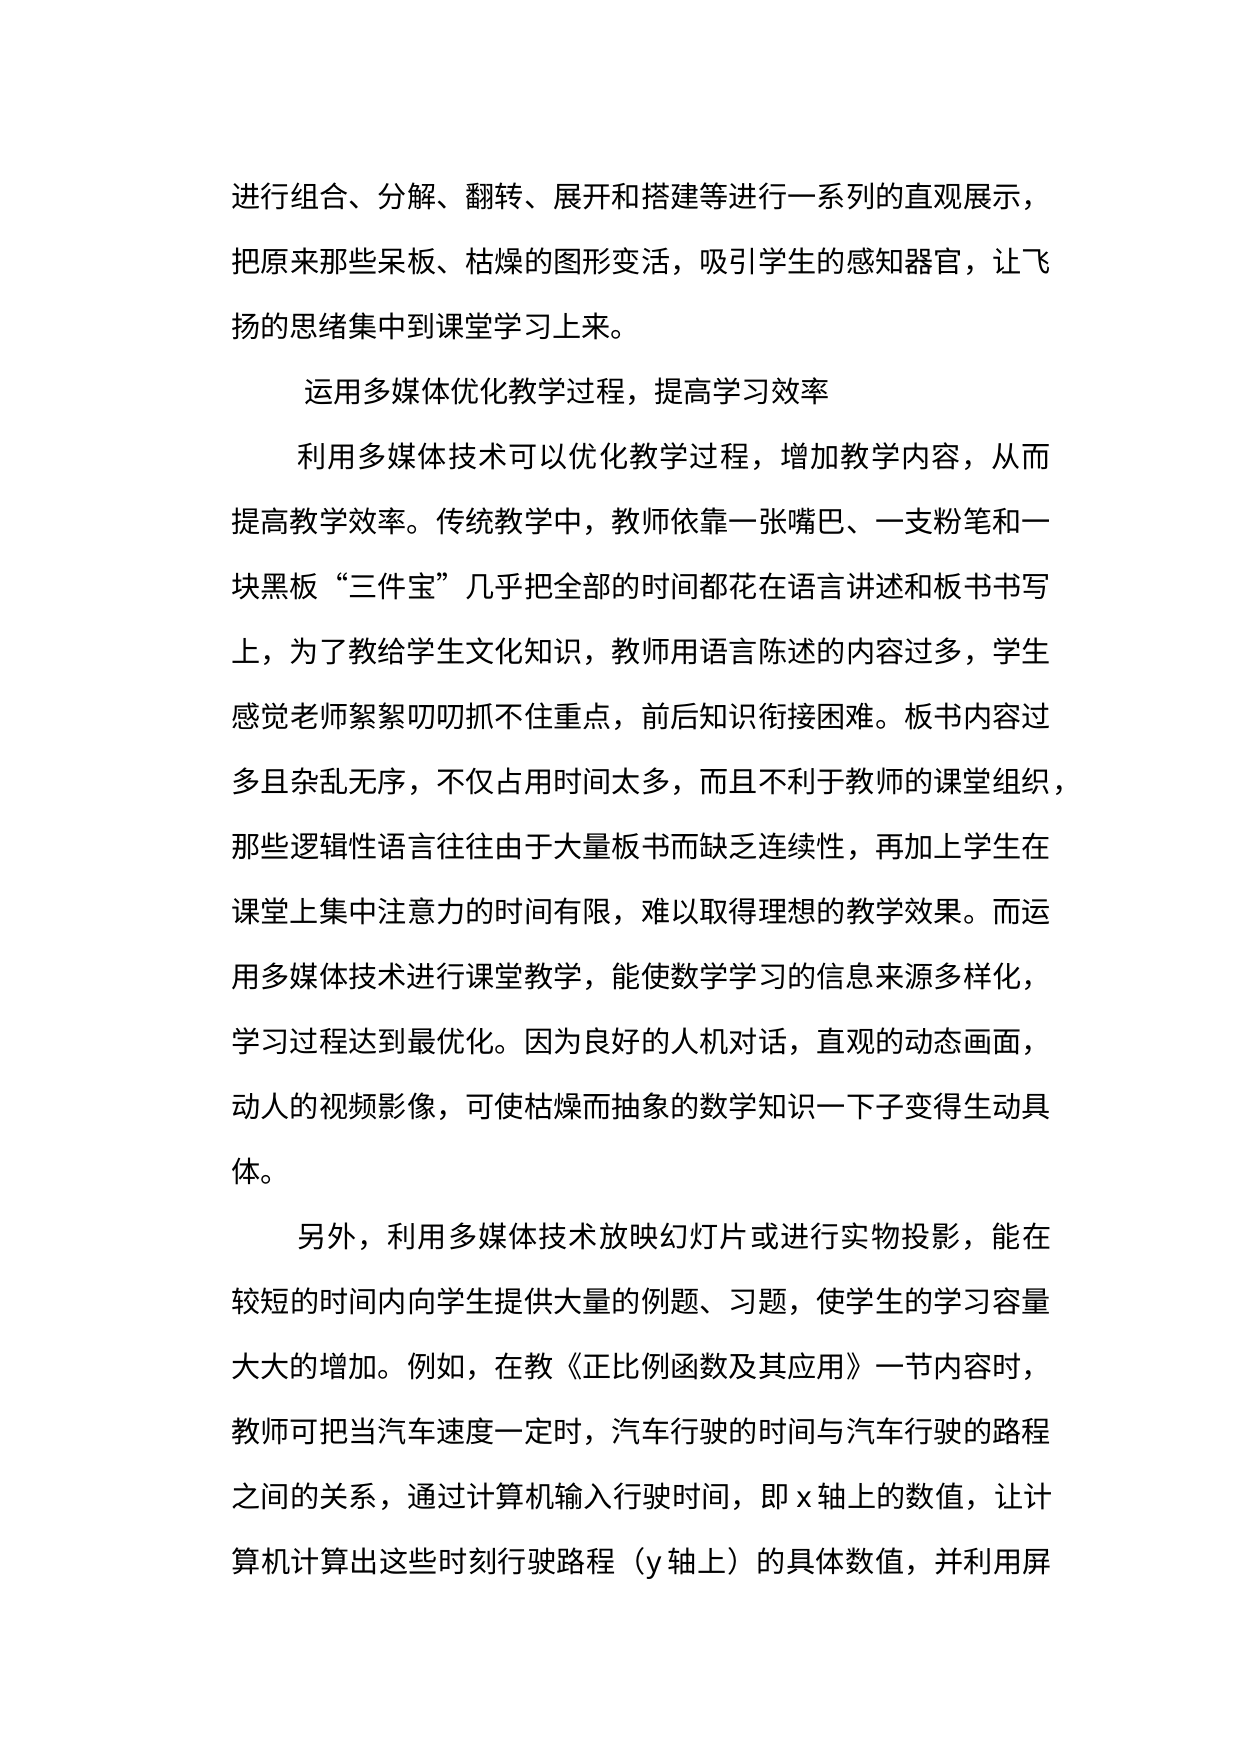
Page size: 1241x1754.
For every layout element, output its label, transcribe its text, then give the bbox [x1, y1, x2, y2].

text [231, 162, 1053, 357]
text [231, 1202, 1053, 1592]
text 运用多媒体优化教学过程，提高学习效率 [231, 357, 1053, 422]
text 利用多媒体技术可以优化教学过程，增加教学内容，从而提高教学效率。传统教学中，教师依靠一张嘴巴、一支粉笔和一块黑板“三件宝”几乎把全部的时间都花在语言讲述和板书书写上，为了教给学生文化知识，教师用语言陈述的内容过多，学生感觉老师絮絮叨叨抓不住重点，前后知识衔接困难。板书内容过多且杂乱无序，不仅占用时间太多，而且不利于教师的课堂组织，那些逻辑性语言往往由于大量板书而缺乏连续性，再加上学生在课堂上集中注意力的时间有限，难以取得理想的教学效果。而运用多媒体技术进行课堂教学，能使数学学习的信息来源多样化，学习过程达到最优化。因为良好的人机对话，直观的动态画面，动人的视频影像，可使枯燥而抽象的数学知识一下子变得生动具体。 [231, 422, 1053, 1202]
